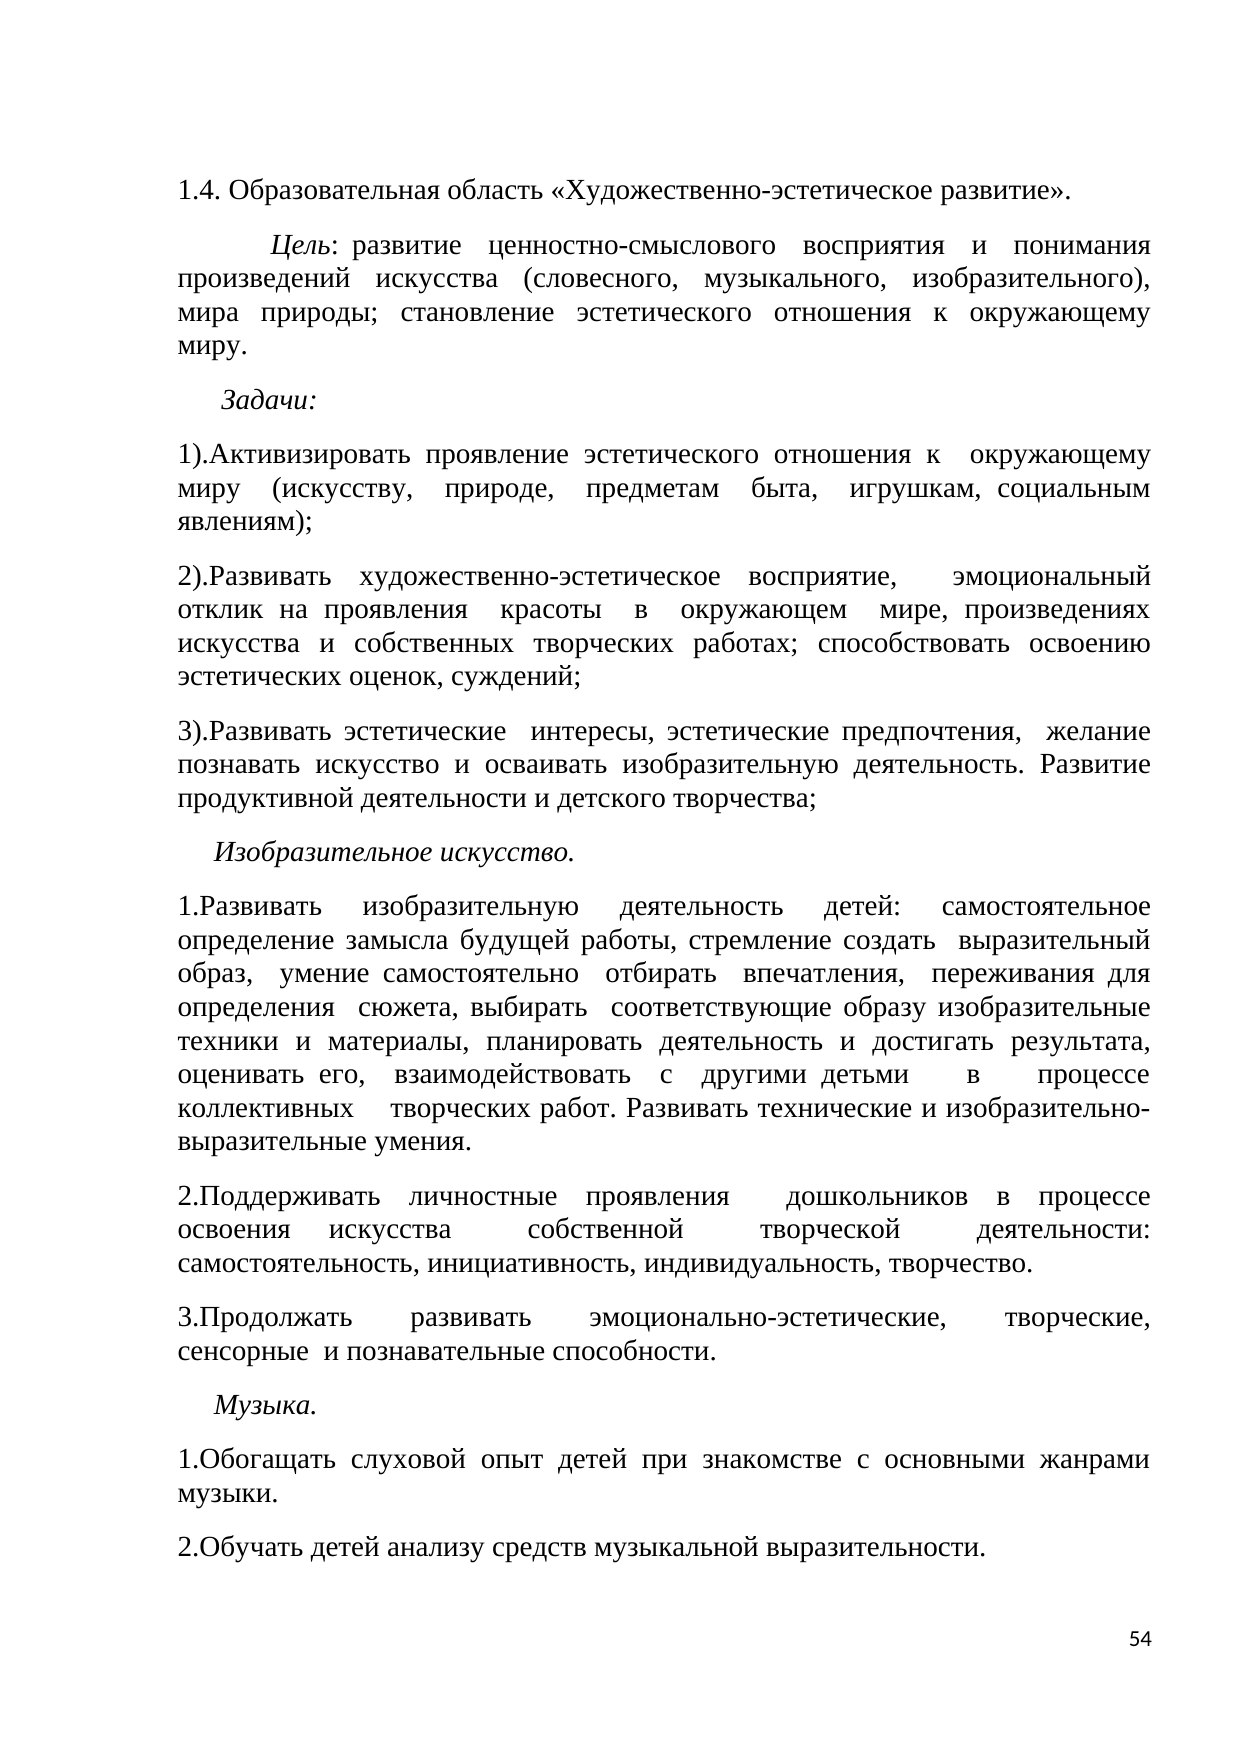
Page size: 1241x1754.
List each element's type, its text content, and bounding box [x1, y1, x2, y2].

text 2.Обучать детей анализу средств музыкальной выразительности. [177, 1529, 1152, 1563]
text 1.Развивать изобразительную деятельность детей: самостоятельное определение замысла будущей работы, стремление создать выразительный образ, умение самостоятельно отбирать впечатления, переживания для определения сюжета, выбирать соответствующие образу изобразительные техники и материалы, планировать деятельность и достигать результата, оценивать его, взаимодействовать с другими детьми в процессе коллективных творческих работ. Развивать технические и изобразительно-выразительные умения. [177, 888, 1152, 1157]
text 2).Развивать художественно-эстетическое восприятие, эмоциональный отклик на проявления красоты в окружающем мире, произведениях искусства и собственных творческих работах; способствовать освоению эстетических оценок, суждений; [177, 558, 1152, 692]
text 1.Обогащать слуховой опыт детей при знакомстве с основными жанрами музыки. [177, 1441, 1152, 1508]
text 1).Активизировать проявление эстетического отношения к окружающему миру (искусству, природе, предметам быта, игрушкам, социальным явлениям); [177, 436, 1152, 537]
text Цель: развитие ценностно-смыслового восприятия и понимания произведений искусства (словесного, музыкального, изобразительного), мира природы; становление эстетического отношения к окружающему миру. [177, 227, 1152, 361]
text 1.4. Образовательная область «Художественно-эстетическое развитие». [177, 172, 1152, 206]
text Задачи: [177, 382, 1152, 415]
text Музыка. [177, 1387, 1152, 1421]
text 3.Продолжать развивать эмоционально-эстетические, творческие, сенсорные и познавательные способности. [177, 1299, 1152, 1366]
text Изобразительное искусство. [177, 834, 1152, 868]
text 3).Развивать эстетические интересы, эстетические предпочтения, желание познавать искусство и осваивать изобразительную деятельность. Развитие продуктивной деятельности и детского творчества; [177, 713, 1152, 813]
text 2.Поддерживать личностные проявления дошкольников в процессе освоения искусства собственной творческой деятельности: самостоятельность, инициативность, индивидуальность, творчество. [177, 1178, 1152, 1278]
